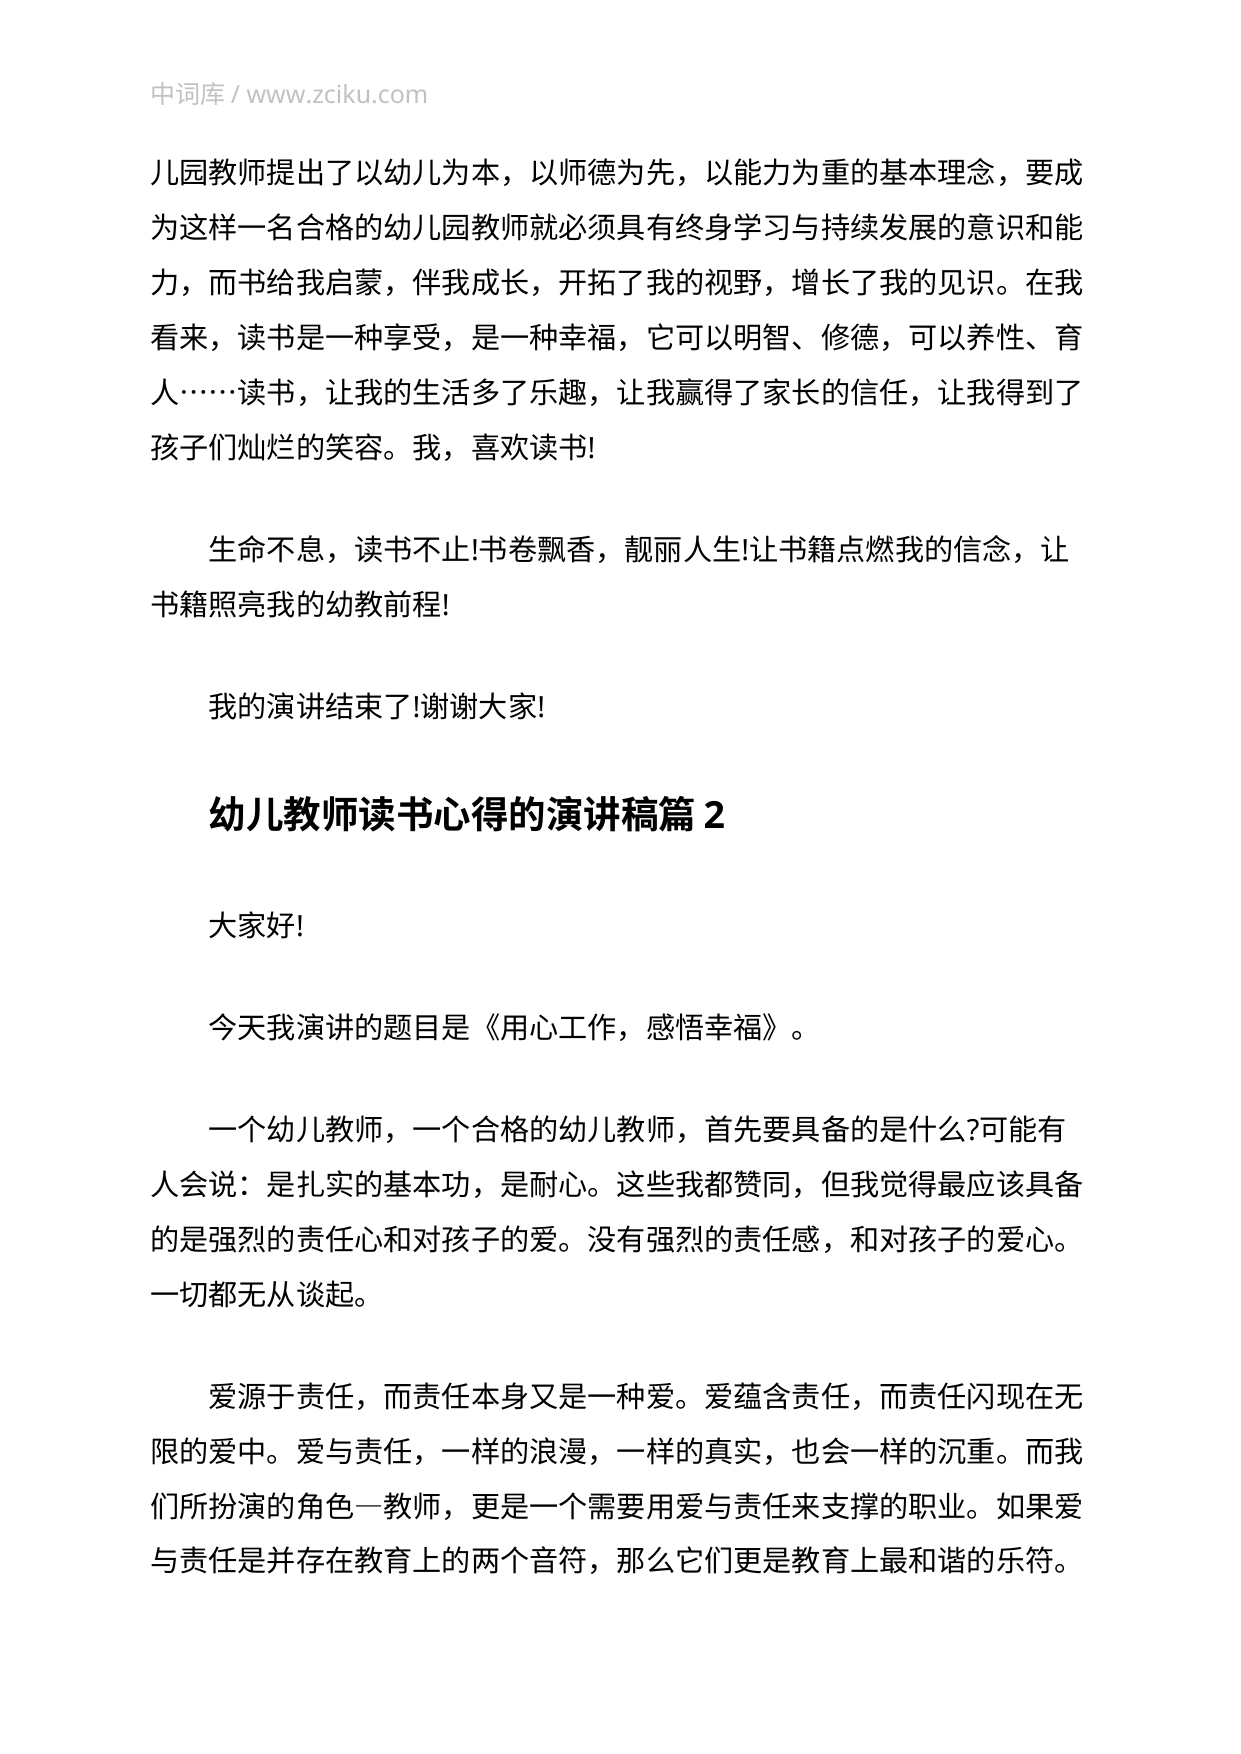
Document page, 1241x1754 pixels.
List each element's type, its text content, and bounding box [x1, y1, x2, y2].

text 我的演讲结束了!谢谢大家! [150, 683, 1090, 726]
text 生命不息，读书不止!书卷飘香，靓丽人生!让书籍点燃我的信念，让书籍照亮我的幼教前程! [150, 526, 1090, 624]
text 大家好! [150, 903, 1090, 945]
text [150, 150, 1090, 467]
text 一个幼儿教师，一个合格的幼儿教师，首先要具备的是什么?可能有人会说：是扎实的基本功，是耐心。这些我都赞同，但我觉得最应该具备的是强烈的责任心和对孩子的爱。没有强烈的责任感，和对孩子的爱心。一切都无从谈起。 [150, 1107, 1090, 1314]
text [150, 1373, 1090, 1580]
text 幼儿教师读书心得的演讲稿篇2 [150, 785, 1090, 840]
text 今天我演讲的题目是《用心工作，感悟幸福》。 [150, 1005, 1090, 1047]
